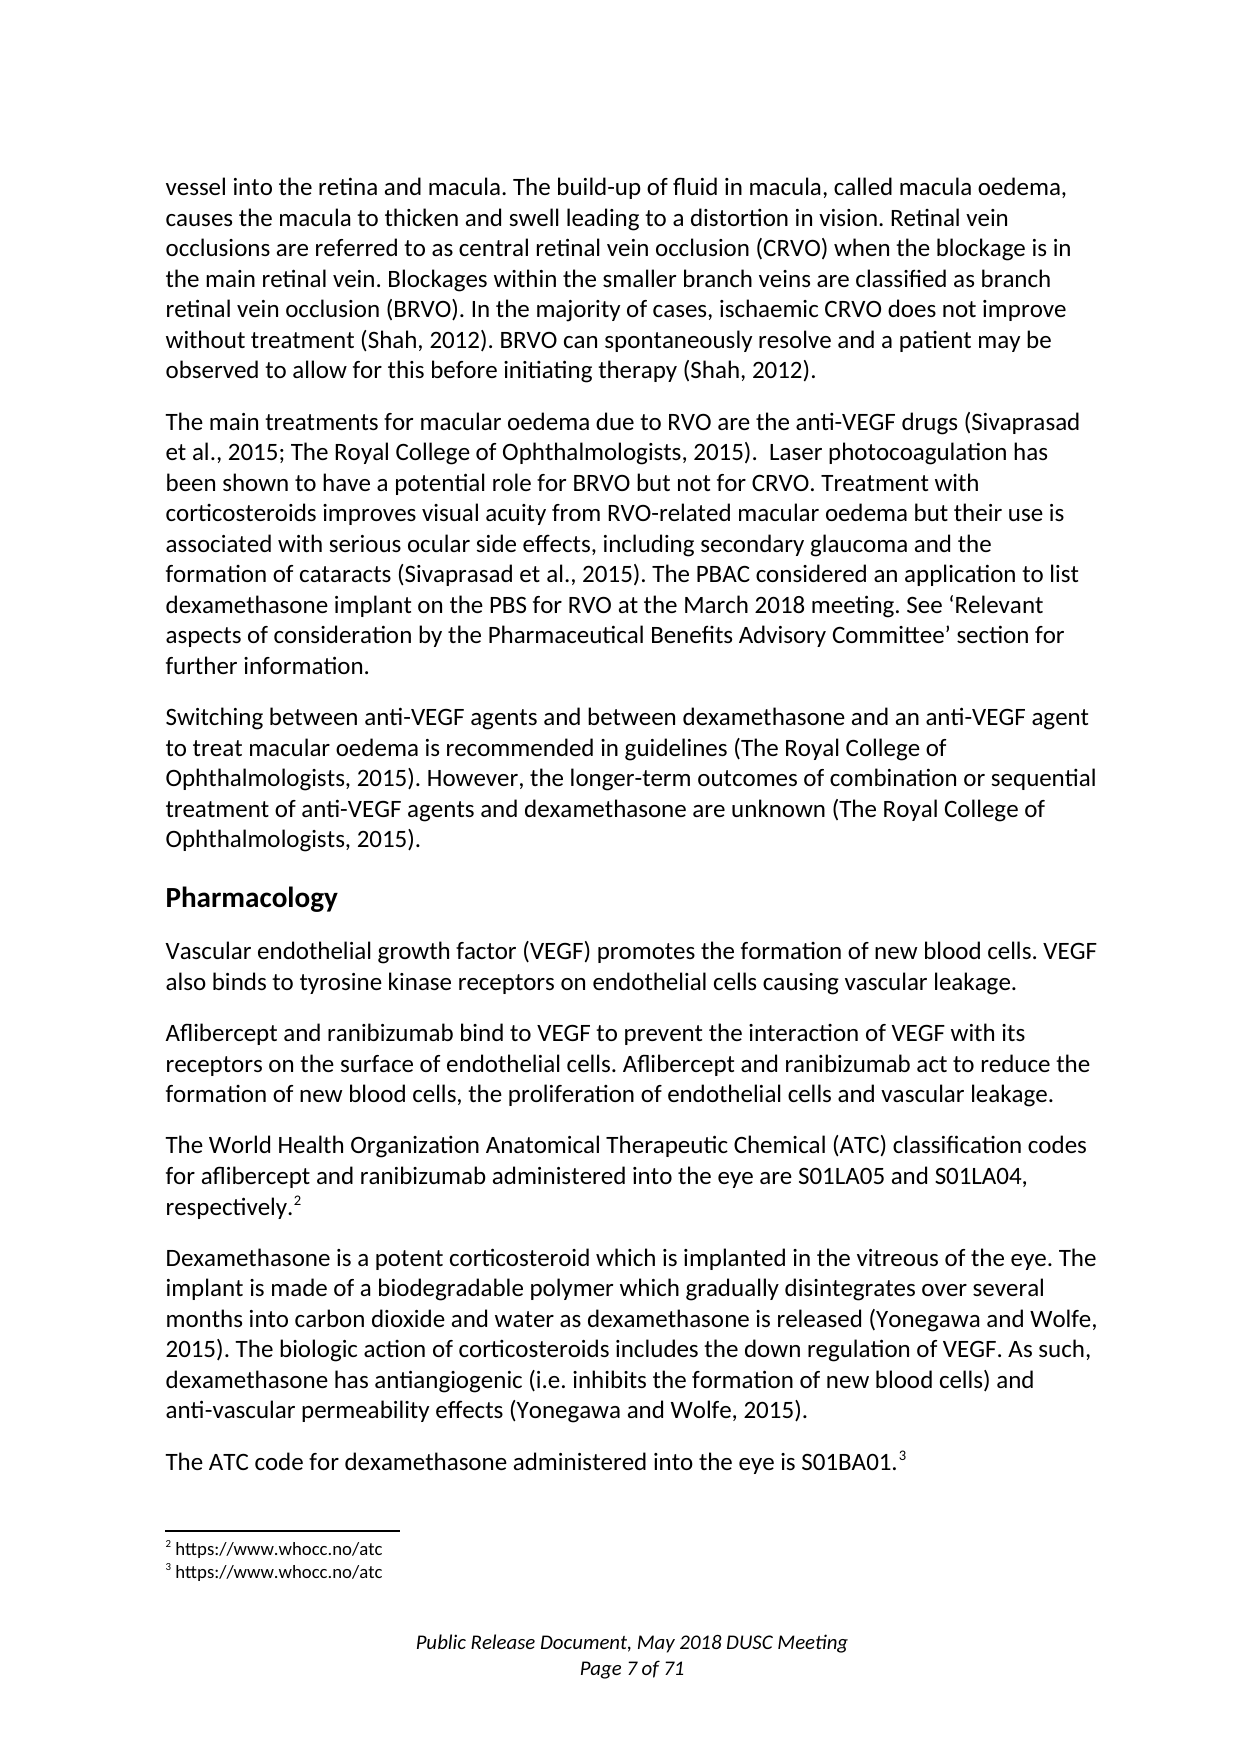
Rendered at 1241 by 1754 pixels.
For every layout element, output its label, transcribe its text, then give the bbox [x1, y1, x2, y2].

text Dexamethasone is a potent corticosteroid which is implanted in the vitreous of the eye. The implant is made of a biodegradable polymer which gradually disintegrates over several months into carbon dioxide and water as dexamethasone is released (Yonegawa and Wolfe, 2015). The biologic action of corticosteroids includes the down regulation of VEGF. As such, dexamethasone has antiangiogenic (i.e. inhibits the formation of new blood cells) and anti-vascular permeability effects (Yonegawa and Wolfe, 2015). [165, 1242, 1098, 1425]
text Vascular endothelial growth factor (VEGF) promotes the formation of new blood cells. VEGF also binds to tyrosine kinase receptors on endothelial cells causing vascular leakage. [165, 935, 1098, 996]
text The main treatments for macular oedema due to RVO are the anti-VEGF drugs (Sivaprasad et al., 2015; The Royal College of Ophthalmologists, 2015). Laser photocoagulation has been shown to have a potential role for BRVO but not for CRVO. Treatment with corticosteroids improves visual acuity from RVO-related macular oedema but their use is associated with serious ocular side effects, including secondary glaucoma and the formation of cataracts (Sivaprasad et al., 2015). The PBAC considered an application to list dexamethasone implant on the PBS for RVO at the March 2018 meeting. See ‘Relevant aspects of consideration by the Pharmaceutical Benefits Advisory Committee’ section for further information. [165, 406, 1098, 680]
text Aflibercept and ranibizumab bind to VEGF to prevent the interaction of VEGF with its receptors on the surface of endothelial cells. Aflibercept and ranibizumab act to reduce the formation of new blood cells, the proliferation of endothelial cells and vascular leakage. [165, 1017, 1098, 1109]
subtitle Pharmacology [165, 879, 1098, 914]
text Switching between anti-VEGF agents and between dexamethasone and an anti-VEGF agent to treat macular oedema is recommended in guidelines (The Royal College of Ophthalmologists, 2015). However, the longer-term outcomes of combination or sequential treatment of anti-VEGF agents and dexamethasone are unknown (The Royal College of Ophthalmologists, 2015). [165, 701, 1098, 854]
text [165, 171, 1098, 385]
text The World Health Organization Anatomical Therapeutic Chemical (ATC) classification codes for aflibercept and ranibizumab administered into the eye are S01LA05 and S01LA04, respectively. [165, 1129, 1098, 1221]
text The ATC code for dexamethasone administered into the eye is S01BA01. [165, 1446, 1098, 1476]
